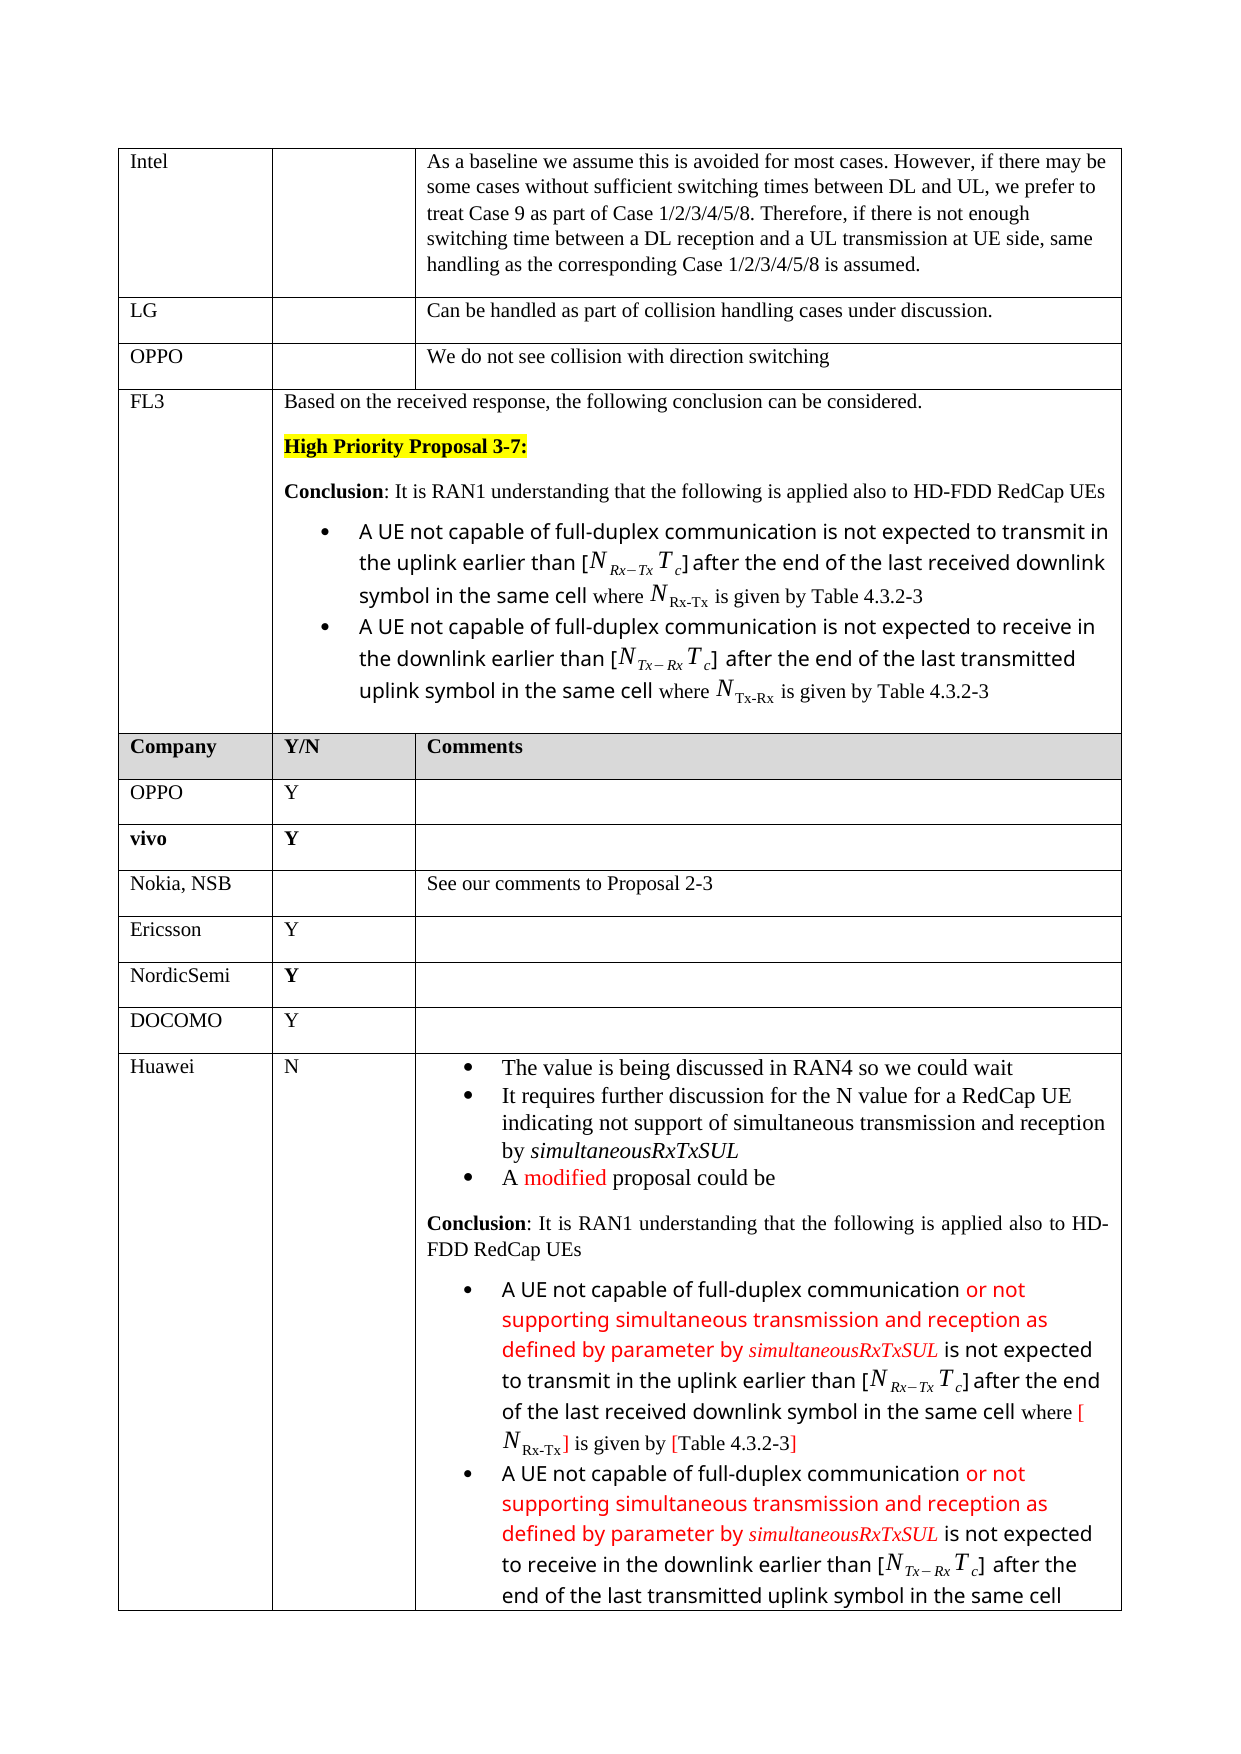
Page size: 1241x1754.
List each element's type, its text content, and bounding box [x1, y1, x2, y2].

table_cell Intel [119, 149, 272, 297]
table_cell Based on the received response, the following conclusion can be considered. High Priority Proposal 3-7: Conclusion: It is RAN1 understanding that the following is applied also to HD-FDD RedCap UEs A UE not capable of full-duplex communication is not expected to transmit in the uplink earlier than [ ] after the end of the last received downlink symbol in the same cell where is given by Table 4.3.2-3 A UE not capable of full-duplex communication is not expected to receive in the downlink earlier than [ ] after the end of the last transmitted uplink symbol in the same cell where is given by Table 4.3.2-3 [273, 390, 1121, 733]
table_cell OPPO [119, 344, 272, 388]
table_cell Huawei [119, 1054, 272, 1610]
table_cell [273, 149, 415, 297]
table_cell [416, 1008, 1121, 1053]
table_cell Comments [416, 734, 1121, 779]
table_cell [416, 1054, 1121, 1610]
table_cell See our comments to Proposal 2-3 [416, 871, 1121, 916]
table_cell We do not see collision with direction switching [416, 344, 1121, 388]
table_cell Company [119, 734, 272, 779]
table_cell OPPO [119, 780, 272, 824]
table_cell vivo [119, 825, 272, 870]
table_cell FL3 [119, 390, 272, 733]
table_cell Nokia, NSB [119, 871, 272, 916]
table_cell [416, 825, 1121, 870]
table_cell As a baseline we assume this is avoided for most cases. However, if there may be some cases without sufficient switching times between DL and UL, we prefer to treat Case 9 as part of Case 1/2/3/4/5/8. Therefore, if there is not enough switching time between a DL reception and a UL transmission at UE side, same handling as the corresponding Case 1/2/3/4/5/8 is assumed. [416, 149, 1121, 297]
table_cell N [273, 1054, 415, 1610]
table_cell Y [273, 963, 415, 1007]
table_cell [416, 963, 1121, 1007]
table_cell Y [273, 917, 415, 962]
table_cell Ericsson [119, 917, 272, 962]
table_cell Can be handled as part of collision handling cases under discussion. [416, 298, 1121, 343]
table_cell [273, 298, 415, 343]
table_cell NordicSemi [119, 963, 272, 1007]
table_cell [416, 780, 1121, 824]
table_cell [416, 917, 1121, 962]
table_cell Y/N [273, 734, 415, 779]
table_cell Y [273, 1008, 415, 1053]
table_cell LG [119, 298, 272, 343]
table_cell [273, 344, 415, 388]
table_cell Y [273, 780, 415, 824]
table_cell [273, 871, 415, 916]
table_cell DOCOMO [119, 1008, 272, 1053]
table_cell Y [273, 825, 415, 870]
